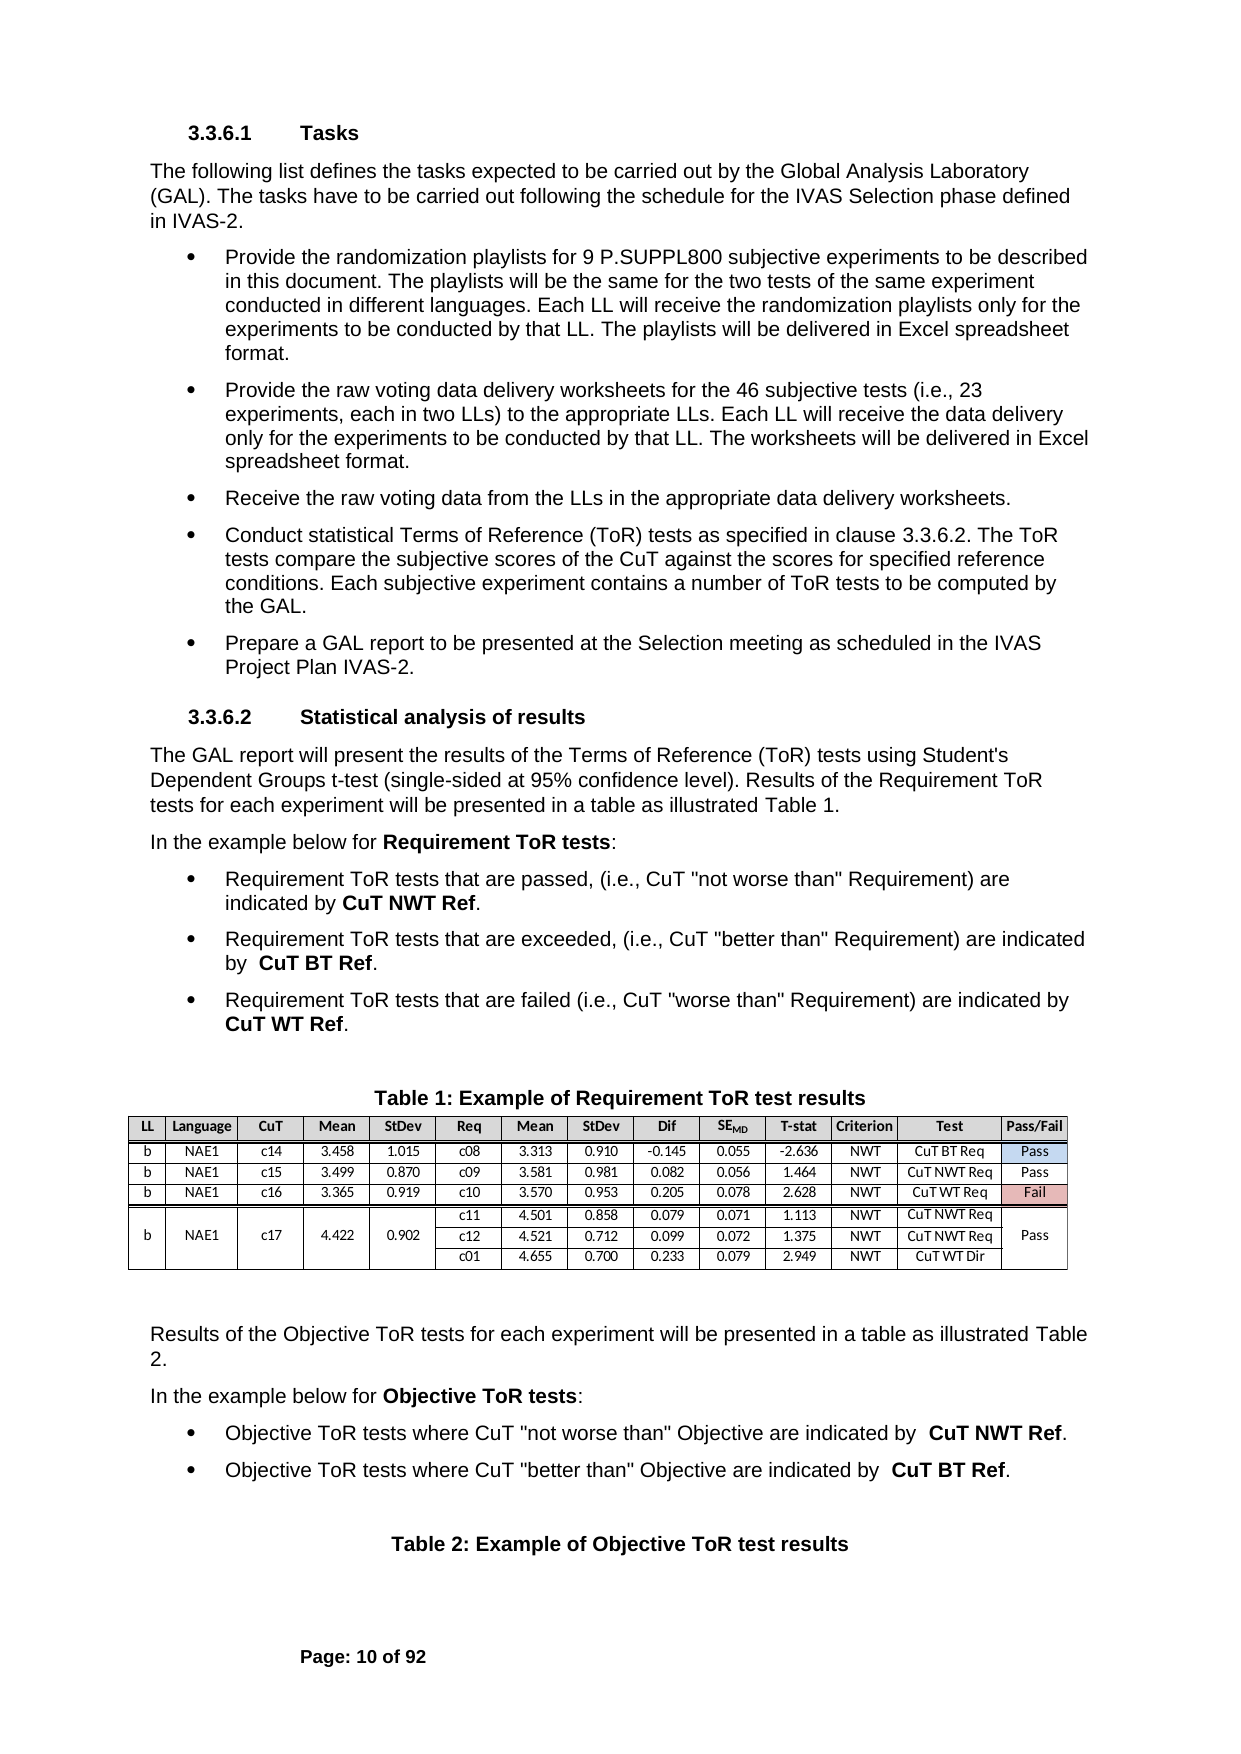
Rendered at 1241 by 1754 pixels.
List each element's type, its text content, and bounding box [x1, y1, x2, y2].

text Provide the randomization playlists for 9 P.SUPPL800 subjective experiments to be described in this document. The playlists will be the same for the two tests of the same experiment conducted in different languages. Each LL will receive the randomization playlists only for the experiments to be conducted by that LL. The playlists will be delivered in Excel spreadsheet format. [187, 245, 1090, 365]
text In the example below for Requirement ToR tests: [150, 829, 1090, 854]
text Requirement ToR tests that are failed (i.e., CuT "worse than" Requirement) are indicated by CuT WT Ref. [187, 987, 1090, 1035]
text Statistical analysis of results [188, 704, 1090, 729]
text Conduct statistical Terms of Reference (ToR) tests as specified in clause 3.3.6.2. The ToR tests compare the subjective scores of the CuT against the scores for specified reference conditions. Each subjective experiment contains a number of ToR tests to be computed by the GAL. [187, 522, 1090, 618]
text The following list defines the tasks expected to be carried out by the Global Analysis Laboratory (GAL). The tasks have to be carried out following the schedule for the IVAS Selection phase defined in IVAS-2. [150, 157, 1090, 232]
text Provide the raw voting data delivery worksheets for the 46 subjective tests (i.e., 23 experiments, each in two LLs) to the appropriate LLs. Each LL will receive the data delivery only for the experiments to be conducted by that LL. The worksheets will be delivered in Excel spreadsheet format. [187, 377, 1090, 473]
text Prepare a GAL report to be presented at the Selection meeting as scheduled in the IVAS Project Plan IVAS-2. [187, 631, 1090, 679]
text Receive the raw voting data from the LLs in the appropriate data delivery worksheets. [187, 486, 1090, 510]
text Tasks [188, 120, 1090, 145]
text The GAL report will present the results of the Terms of Reference (ToR) tests using Student's Dependent Groups t-test (single-sided at 95% confidence level). Results of the Requirement ToR tests for each experiment will be presented in a table as illustrated Table 1. [150, 741, 1090, 816]
text Requirement ToR tests that are passed, (i.e., CuT "not worse than" Requirement) are indicated by CuT NWT Ref. [187, 866, 1090, 914]
text Objective ToR tests where CuT "not worse than" Objective are indicated by CuT NWT Ref. [187, 1421, 1090, 1445]
text Results of the Objective ToR tests for each experiment will be presented in a table as illustrated Table 2. [150, 1321, 1090, 1371]
text In the example below for Objective ToR tests: [150, 1383, 1090, 1408]
text Objective ToR tests where CuT "better than" Objective are indicated by CuT BT Ref. [187, 1457, 1090, 1481]
text Requirement ToR tests that are exceeded, (i.e., CuT "better than" Requirement) are indicated by CuT BT Ref. [187, 927, 1090, 975]
